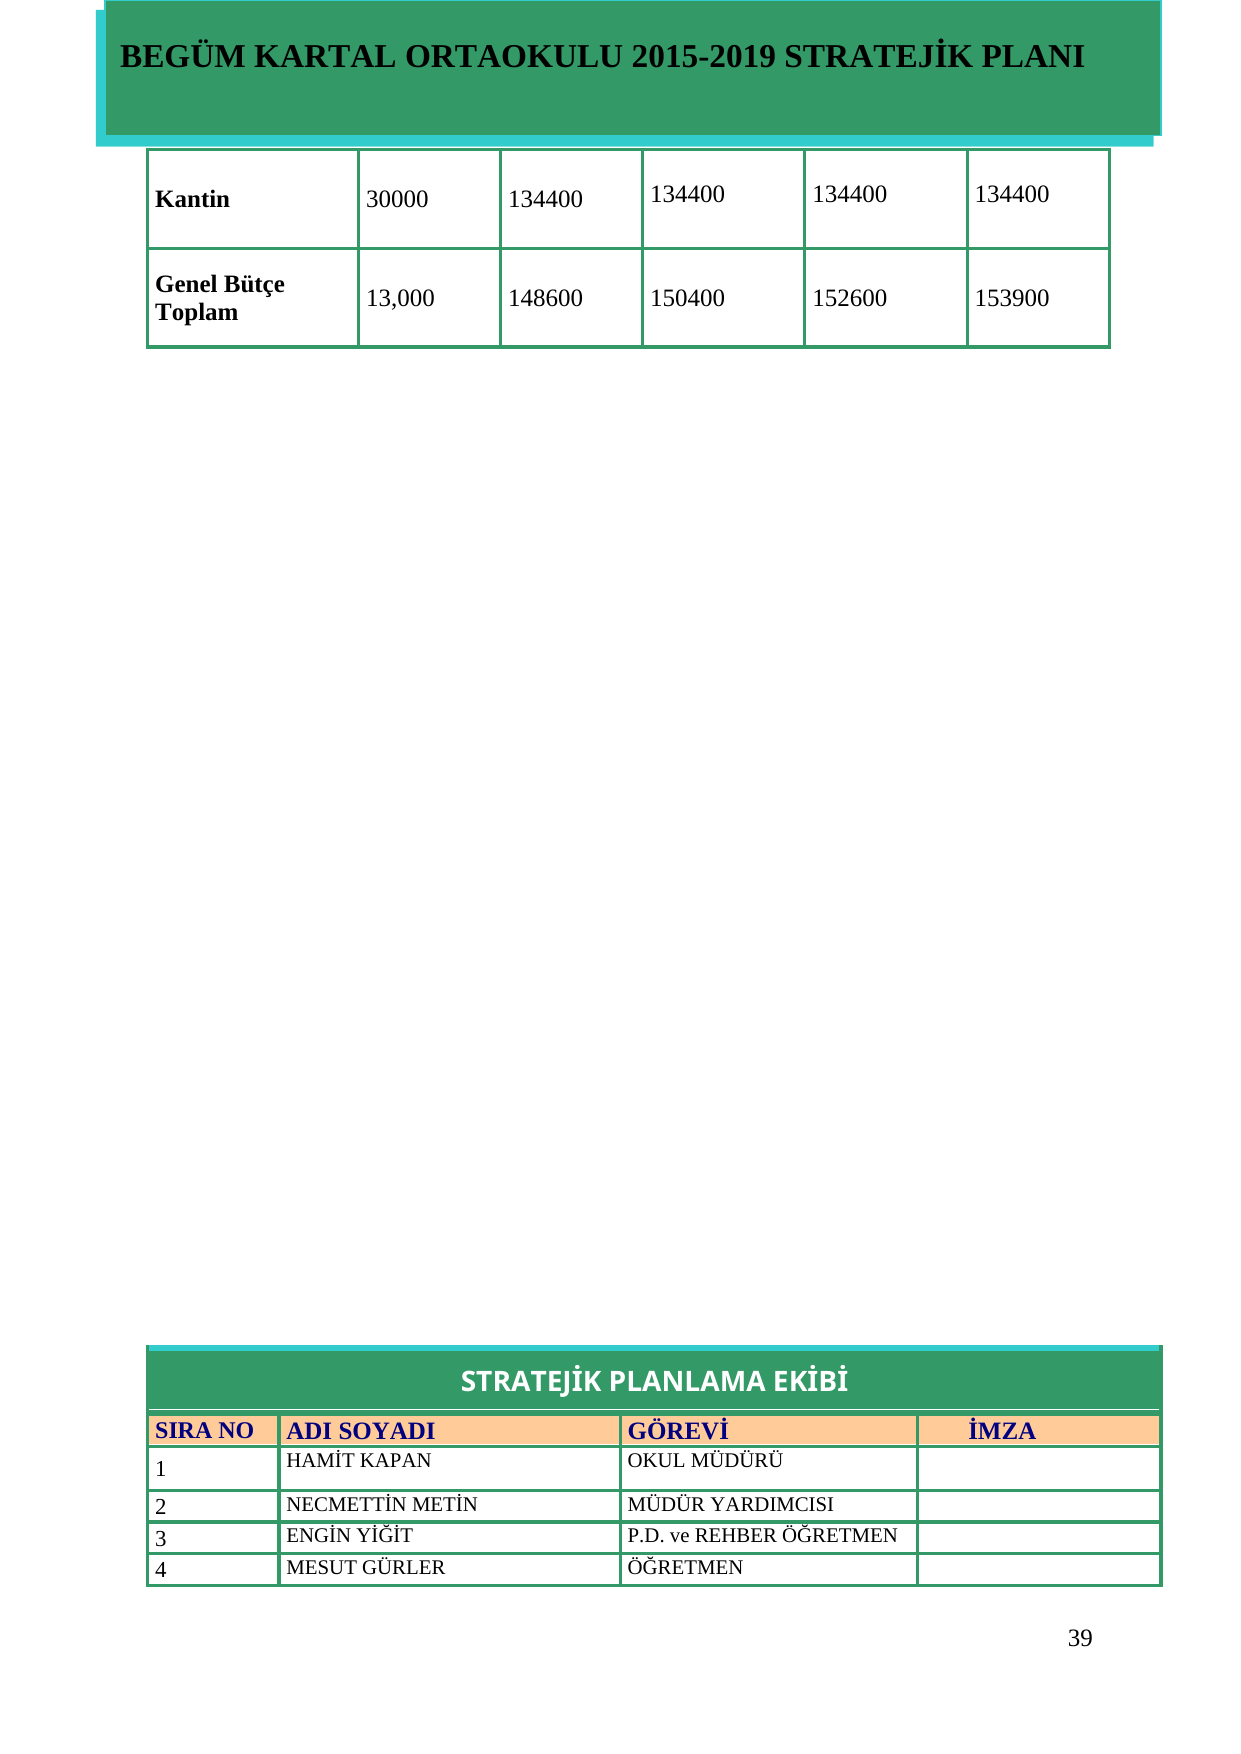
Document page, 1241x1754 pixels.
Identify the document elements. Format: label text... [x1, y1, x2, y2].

table_cell 153900 [969, 250, 1108, 345]
table_cell 30000 [360, 151, 499, 247]
table_cell 4 [149, 1555, 277, 1584]
table_cell İMZA [919, 1416, 1159, 1444]
table_cell [919, 1492, 1159, 1520]
table_cell 1 [149, 1448, 277, 1488]
table_cell NECMETTİN METİN [281, 1492, 619, 1520]
table_cell 134400 [969, 151, 1108, 247]
table_cell 134400 [644, 151, 803, 247]
table_cell 152600 [806, 250, 966, 345]
table_cell 148600 [502, 250, 641, 345]
table_cell MESUT GÜRLER [281, 1555, 619, 1584]
table_cell GÖREVİ [622, 1416, 916, 1444]
table_cell [919, 1524, 1159, 1552]
table_cell 13,000 [360, 250, 499, 345]
table_cell 134400 [806, 151, 966, 247]
table_cell P.D. ve REHBER ÖĞRETMEN [622, 1524, 916, 1552]
table_cell [919, 1448, 1159, 1488]
table_cell ENGİN YİĞİT [281, 1524, 619, 1552]
table_cell 2 [149, 1492, 277, 1520]
table_cell 134400 [502, 151, 641, 247]
table_cell 150400 [644, 250, 803, 345]
table_cell 3 [149, 1524, 277, 1552]
table_cell [919, 1555, 1159, 1584]
table_cell Genel Bütçe Toplam [149, 250, 357, 345]
table_cell SIRA NO [149, 1416, 277, 1444]
table_cell Kantin [149, 151, 357, 247]
table_cell MÜDÜR YARDIMCISI [622, 1492, 916, 1520]
table_header STRATEJİK PLANLAMA EKİBİ [149, 1351, 1159, 1409]
table_cell OKUL MÜDÜRÜ [622, 1448, 916, 1488]
table_cell HAMİT KAPAN [281, 1448, 619, 1488]
table_cell ÖĞRETMEN [622, 1555, 916, 1584]
table_cell ADI SOYADI [281, 1416, 619, 1444]
